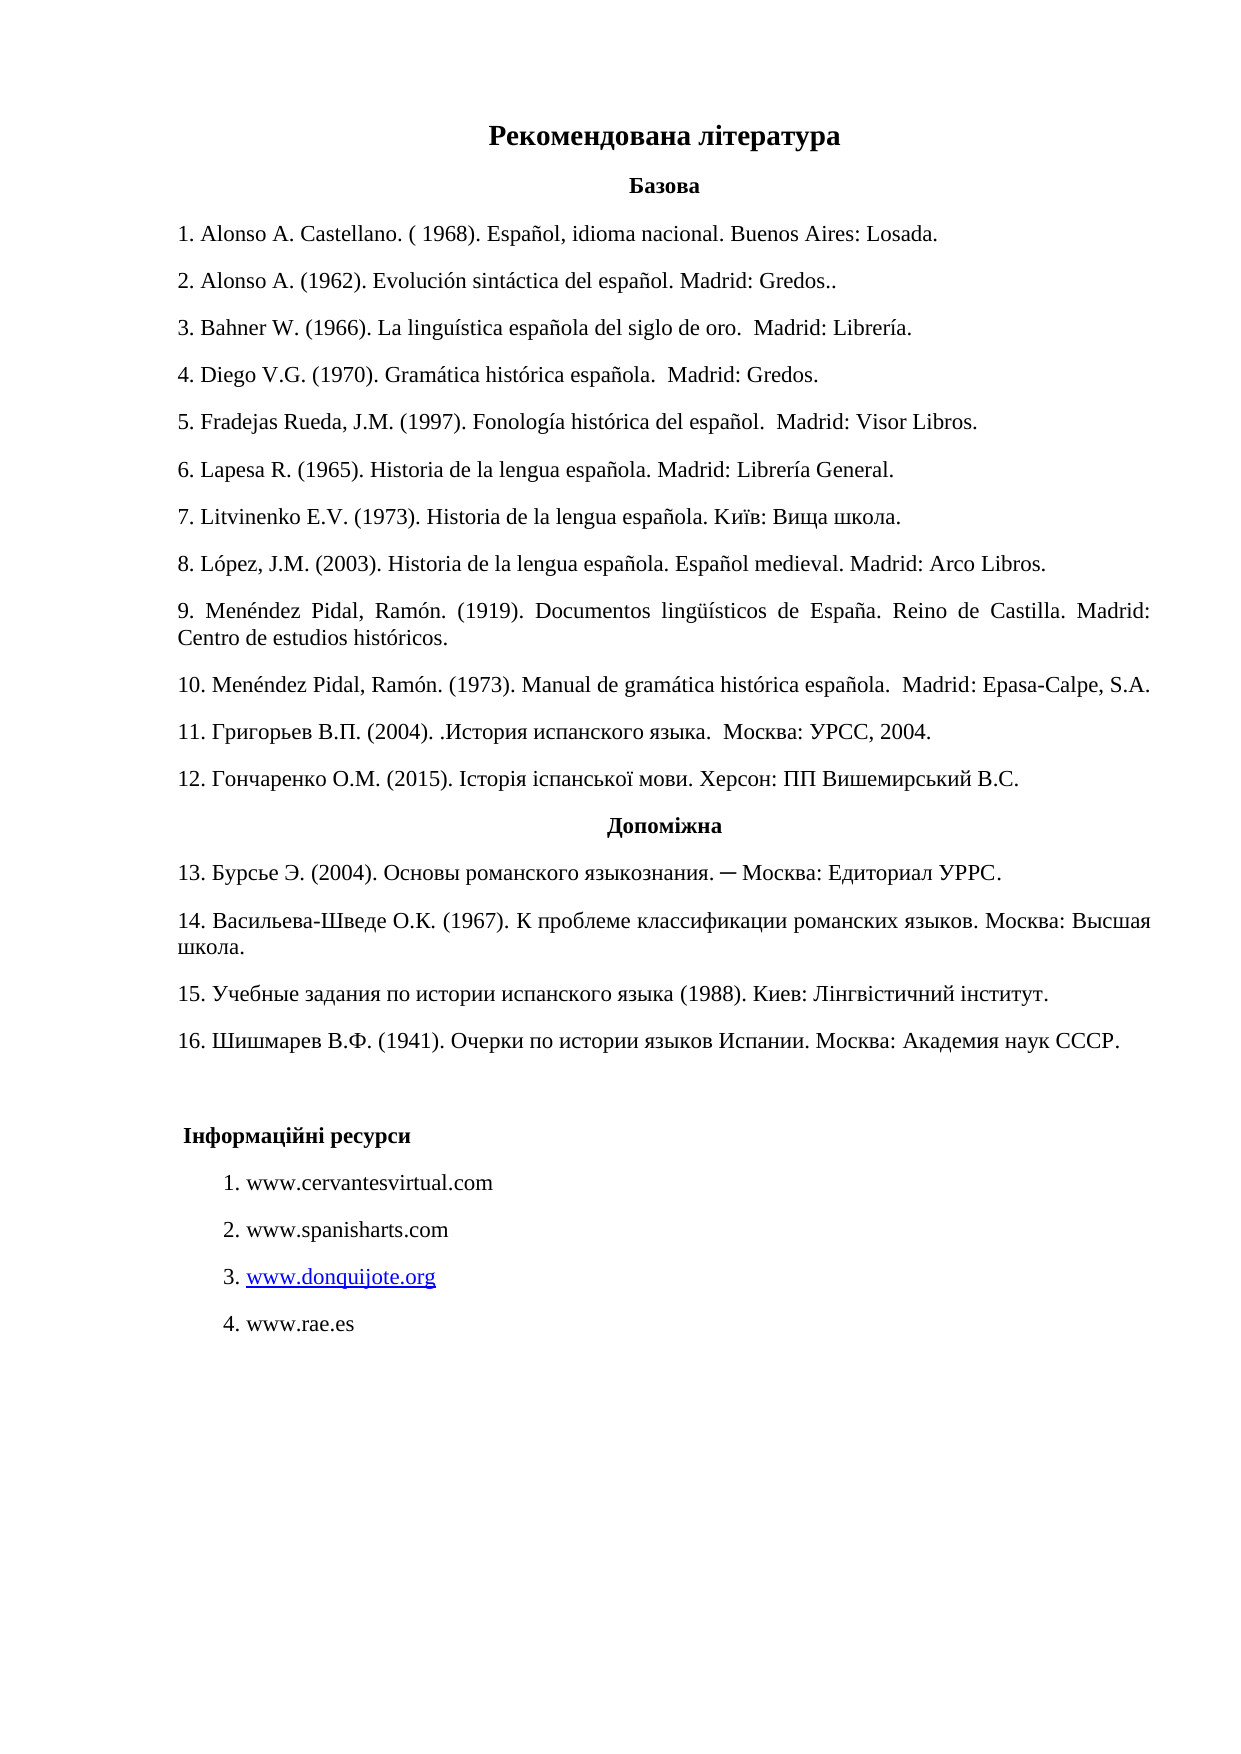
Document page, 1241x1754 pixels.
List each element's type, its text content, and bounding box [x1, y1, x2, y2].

text 16. Шишмарев В.Ф. (1941). Очерки по истории языков Испании. Москва: Aкадемия наук СССР. [177, 1027, 1152, 1054]
text 10. Menéndez Pidal, Ramón. (1973). Manual de gramática histórica española. Madrid: Epasa-Calpe, S.A. [177, 671, 1152, 697]
text 5. Fradejas Rueda, J.M. (1997). Fonología histórica del español. Madrid: Visor Libros. [177, 408, 1152, 435]
text 2. Alonso A. (1962). Evolución sintáctica del español. Madrid: Gredos.. [177, 267, 1152, 293]
text 6. Lapesa R. (1965). Historia de la lengua española. Madrid: Librería General. [177, 456, 1152, 482]
text Інформаційні ресурси [177, 1122, 1152, 1148]
text 7. Litvinenko E.V. (1973). Historia de la lengua española. Kиїв: Вища школa. [177, 503, 1152, 529]
text 15. Учебные задания по истории испанского языка (1988). Киев: Лінгвістичний інститут. [177, 980, 1152, 1007]
text 4. Diego V.G. (1970). Gramática histórica española. Madrid: Gredos. [177, 361, 1152, 388]
text 9. Menéndez Pidal, Ramón. (1919). Documentos lingüísticos de España. Reino de Castilla. Madrid: Centro de estudios históricos. [177, 597, 1152, 650]
text 13. Бурсье Э. (2004). Основы романского языкознания. ─ Москва: Едиториал УРРС. [177, 859, 1152, 886]
text 3. www.donquijote.org [177, 1263, 1152, 1290]
text Допоміжна [177, 812, 1152, 839]
text 14. Васильева-Шведе О.К. (1967). К проблеме классификации романских языков. Москва: Высшая школа. [177, 907, 1152, 959]
text Базова [177, 172, 1152, 199]
text 8. López, J.M. (2003). Historia de la lengua española. Español medieval. Madrid: Arco Libros. [177, 550, 1152, 576]
text 1. Alonso A. Castellano. ( 1968). Español, idioma nacional. Buenos Aires: Losada. [177, 220, 1152, 246]
text 3. Bahner W. (1966). La linguística española del siglo de oro. Madrid: Librería. [177, 314, 1152, 340]
text 1. www.cervantesvirtual.com [177, 1169, 1152, 1195]
text 4. www.rae.es [177, 1311, 1152, 1337]
text 12. Гончаренко О.М. (2015). Історія іспанської мови. Херсон: ПП Вишемирський В.С. [177, 765, 1152, 791]
text 2. www.spanisharts.com [177, 1216, 1152, 1242]
text Рекомендована література [177, 118, 1152, 152]
text 11. Григорьев В.П. (2004). .История испанского языка. Москва: УРСС, 2004. [177, 718, 1152, 744]
